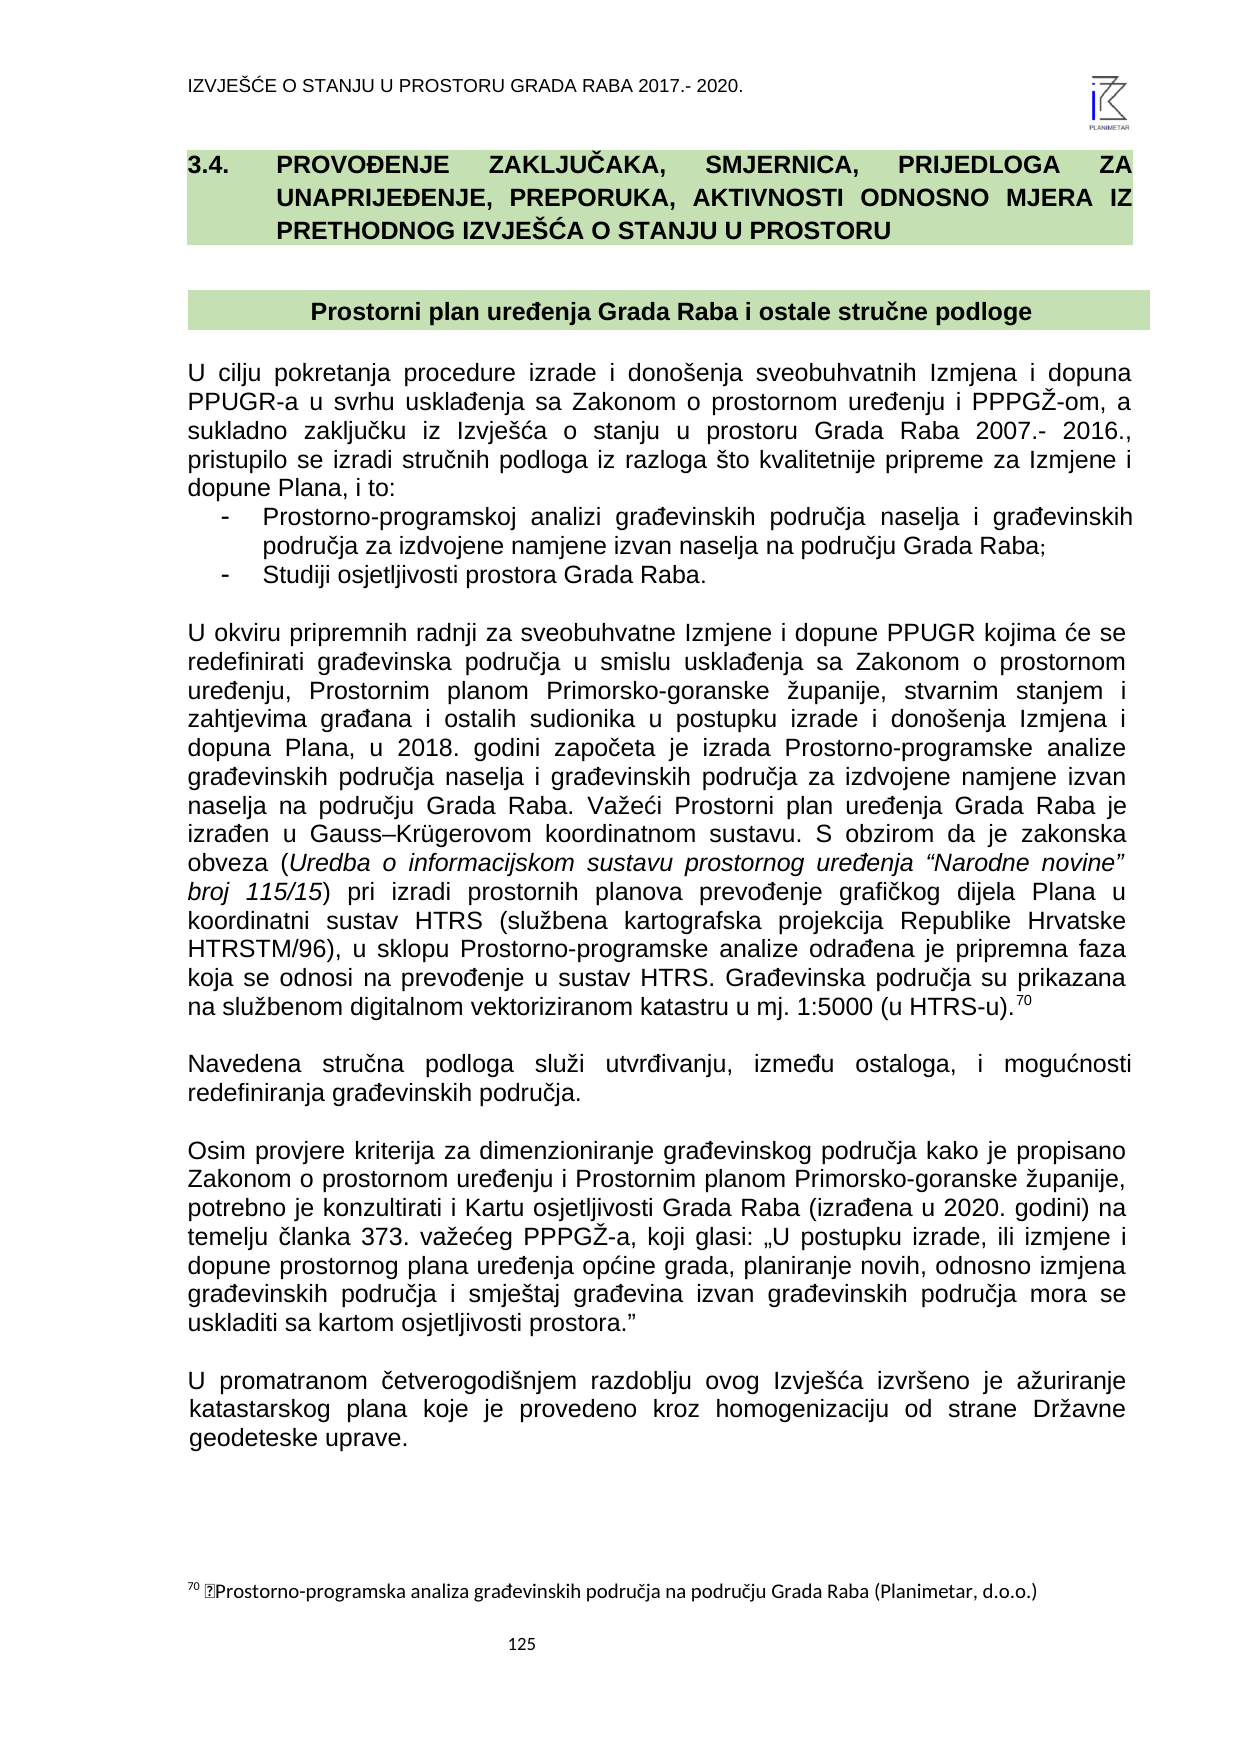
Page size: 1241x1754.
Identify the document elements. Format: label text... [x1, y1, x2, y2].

text U promatranom četverogodišnjem razdoblju ovog Izvješća izvršeno je ažuriranje katastarskog plana koje je provedeno kroz homogenizaciju od strane Državne geodeteske uprave. [187, 1366, 1128, 1452]
text U cilju pokretanja procedure izrade i donošenja sveobuhvatnih Izmjena i dopuna PPUGR-a u svrhu usklađenja sa Zakonom o prostornom uređenju i PPPGŽ-om, a sukladno zaključku iz Izvješća o stanju u prostoru Grada Raba 2007.- 2016., pristupilo se izradi stručnih podloga iz razloga što kvalitetnije pripreme za Izmjene i dopune Plana, i to: [187, 358, 1133, 502]
text Navedena stručna podloga služi utvrđivanju, između ostaloga, i mogućnosti redefiniranja građevinskih područja. [187, 1049, 1133, 1107]
picture [1089, 76, 1130, 130]
text U okviru pripremnih radnji za sveobuhvatne Izmjene i dopune PPUGR kojima će se redefinirati građevinska područja u smislu usklađenja sa Zakonom o prostornom uređenju, Prostornim planom Primorsko-goranske županije, stvarnim stanjem i zahtjevima građana i ostalih sudionika u postupku izrade i donošenja Izmjena i dopuna Plana, u 2018. godini započeta je izrada Prostorno-programske analize građevinskih područja naselja i građevinskih područja za izdvojene namjene izvan naselja na području Grada Raba. Važeći Prostorni plan uređenja Grada Raba je izrađen u Gauss–Krügerovom koordinatnom sustavu. S obzirom da je zakonska obveza (Uredba o informacijskom sustavu prostornog uređenja “Narodne novine” broj 115/15) pri izradi prostornih planova prevođenje grafičkog dijela Plana u koordinatni sustav HTRS (službena kartografska projekcija Republike Hrvatske HTRSTM/96), u sklopu Prostorno-programske analize odrađena je pripremna faza koja se odnosi na prevođenje u sustav HTRS. Građevinska područja su prikazana na službenom digitalnom vektoriziranom katastru u mj. 1:5000 (u HTRS-u). [187, 618, 1128, 1021]
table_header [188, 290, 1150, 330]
list Studiji osjetljivosti prostora Grada Raba. [225, 560, 1133, 589]
text 3.4. PROVOĐENJE ZAKLJUČAKA, SMJERNICA, PRIJEDLOGA ZA UNAPRIJEĐENJE, PREPORUKA, AKTIVNOSTI ODNOSNO MJERA IZ PRETHODNOG IZVJEŠĆA O STANJU U PROSTORU [187, 150, 1133, 245]
list Prostorno-programskoj analizi građevinskih područja naselja i građevinskih područja za izdvojene namjene izvan naselja na području Grada Raba; [225, 502, 1133, 560]
text Osim provjere kriterija za dimenzioniranje građevinskog područja kako je propisano Zakonom o prostornom uređenju i Prostornim planom Primorsko-goranske županije, potrebno je konzultirati i Kartu osjetljivosti Grada Raba (izrađena u 2020. godini) na temelju članka 373. važećeg PPPGŽ-a, koji glasi: „U postupku izrade, ili izmjene i dopune prostornog plana uređenja općine grada, planiranje novih, odnosno izmjena građevinskih područja i smještaj građevina izvan građevinskih područja mora se uskladiti sa kartom osjetljivosti prostora.” [187, 1136, 1128, 1337]
